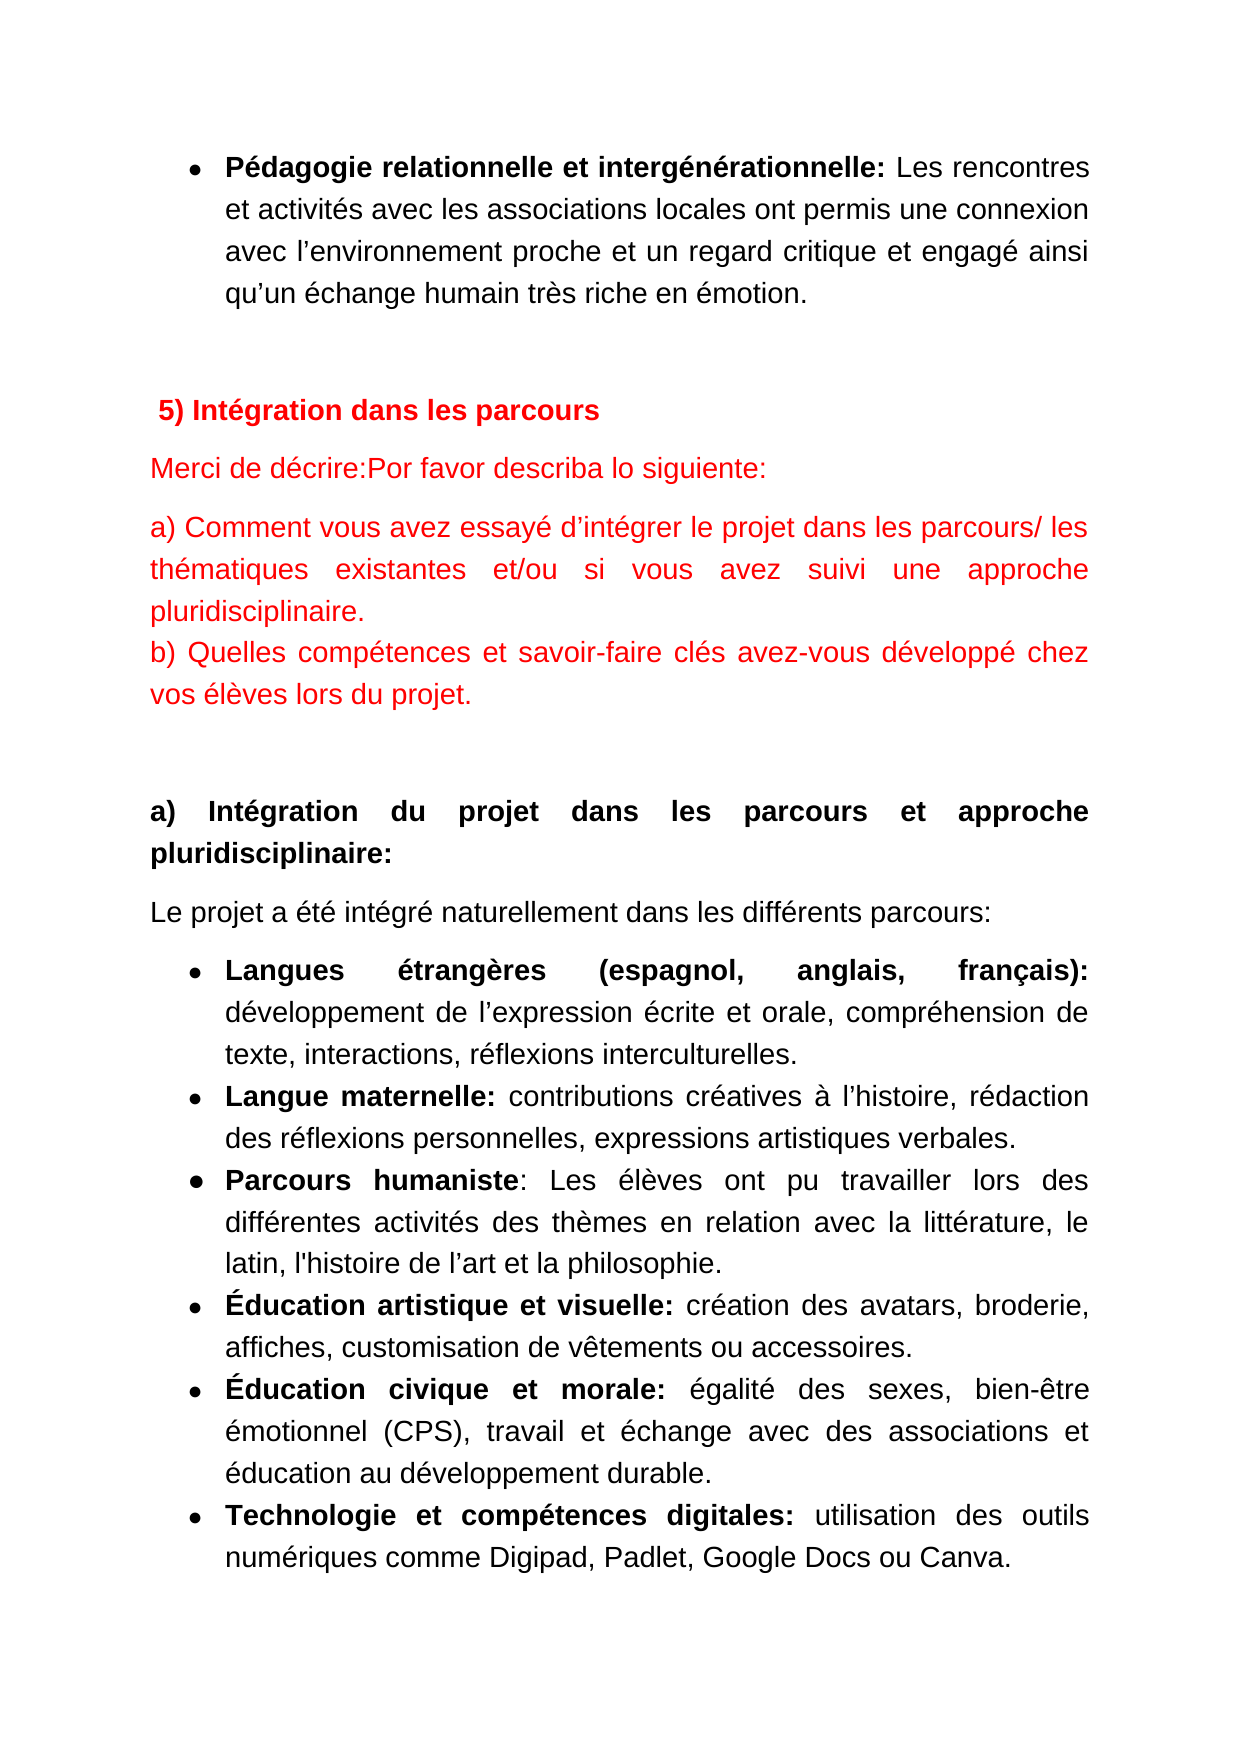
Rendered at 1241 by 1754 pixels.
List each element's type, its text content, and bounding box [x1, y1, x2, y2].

list Éducation artistique et visuelle: création des avatars, broderie, affiches, customisation de vêtements ou accessoires. [187, 1288, 1090, 1364]
text a) Intégration du projet dans les parcours et approche pluridisciplinaire: [150, 794, 1090, 870]
list Technologie et compétences digitales: utilisation des outils numériques comme Digipad, Padlet, Google Docs ou Canva. [187, 1498, 1090, 1573]
text Merci de décrire:Por favor describa lo siguiente: [150, 451, 1090, 485]
list Parcours humaniste: Les élèves ont pu travailler lors des différentes activités des thèmes en relation avec la littérature, le latin, l'histoire de l’art et la philosophie. [187, 1163, 1090, 1280]
list Éducation civique et morale: égalité des sexes, bien-être émotionnel (CPS), travail et échange avec des associations et éducation au développement durable. [187, 1372, 1090, 1489]
list Langue maternelle: contributions créatives à l’histoire, rédaction des réflexions personnelles, expressions artistiques verbales. [187, 1079, 1090, 1154]
list Langues étrangères (espagnol, anglais, français): développement de l’expression écrite et orale, compréhension de texte, interactions, réflexions interculturelles. [187, 953, 1090, 1071]
list Pédagogie relationnelle et intergénérationnelle: Les rencontres et activités avec les associations locales ont permis une connexion avec l’environnement proche et un regard critique et engagé ainsi qu’un échange humain très riche en émotion. [187, 150, 1090, 309]
text 5) Intégration dans les parcours [150, 393, 1090, 426]
text a) Comment vous avez essayé d’intégrer le projet dans les parcours/ les thématiques existantes et/ou si vous avez suivi une approche pluridisciplinaire. b) Quelles compétences et savoir-faire clés avez-vous développé chez vos élèves lors du projet. [150, 510, 1090, 711]
text Le projet a été intégré naturellement dans les différents parcours: [150, 895, 1090, 928]
